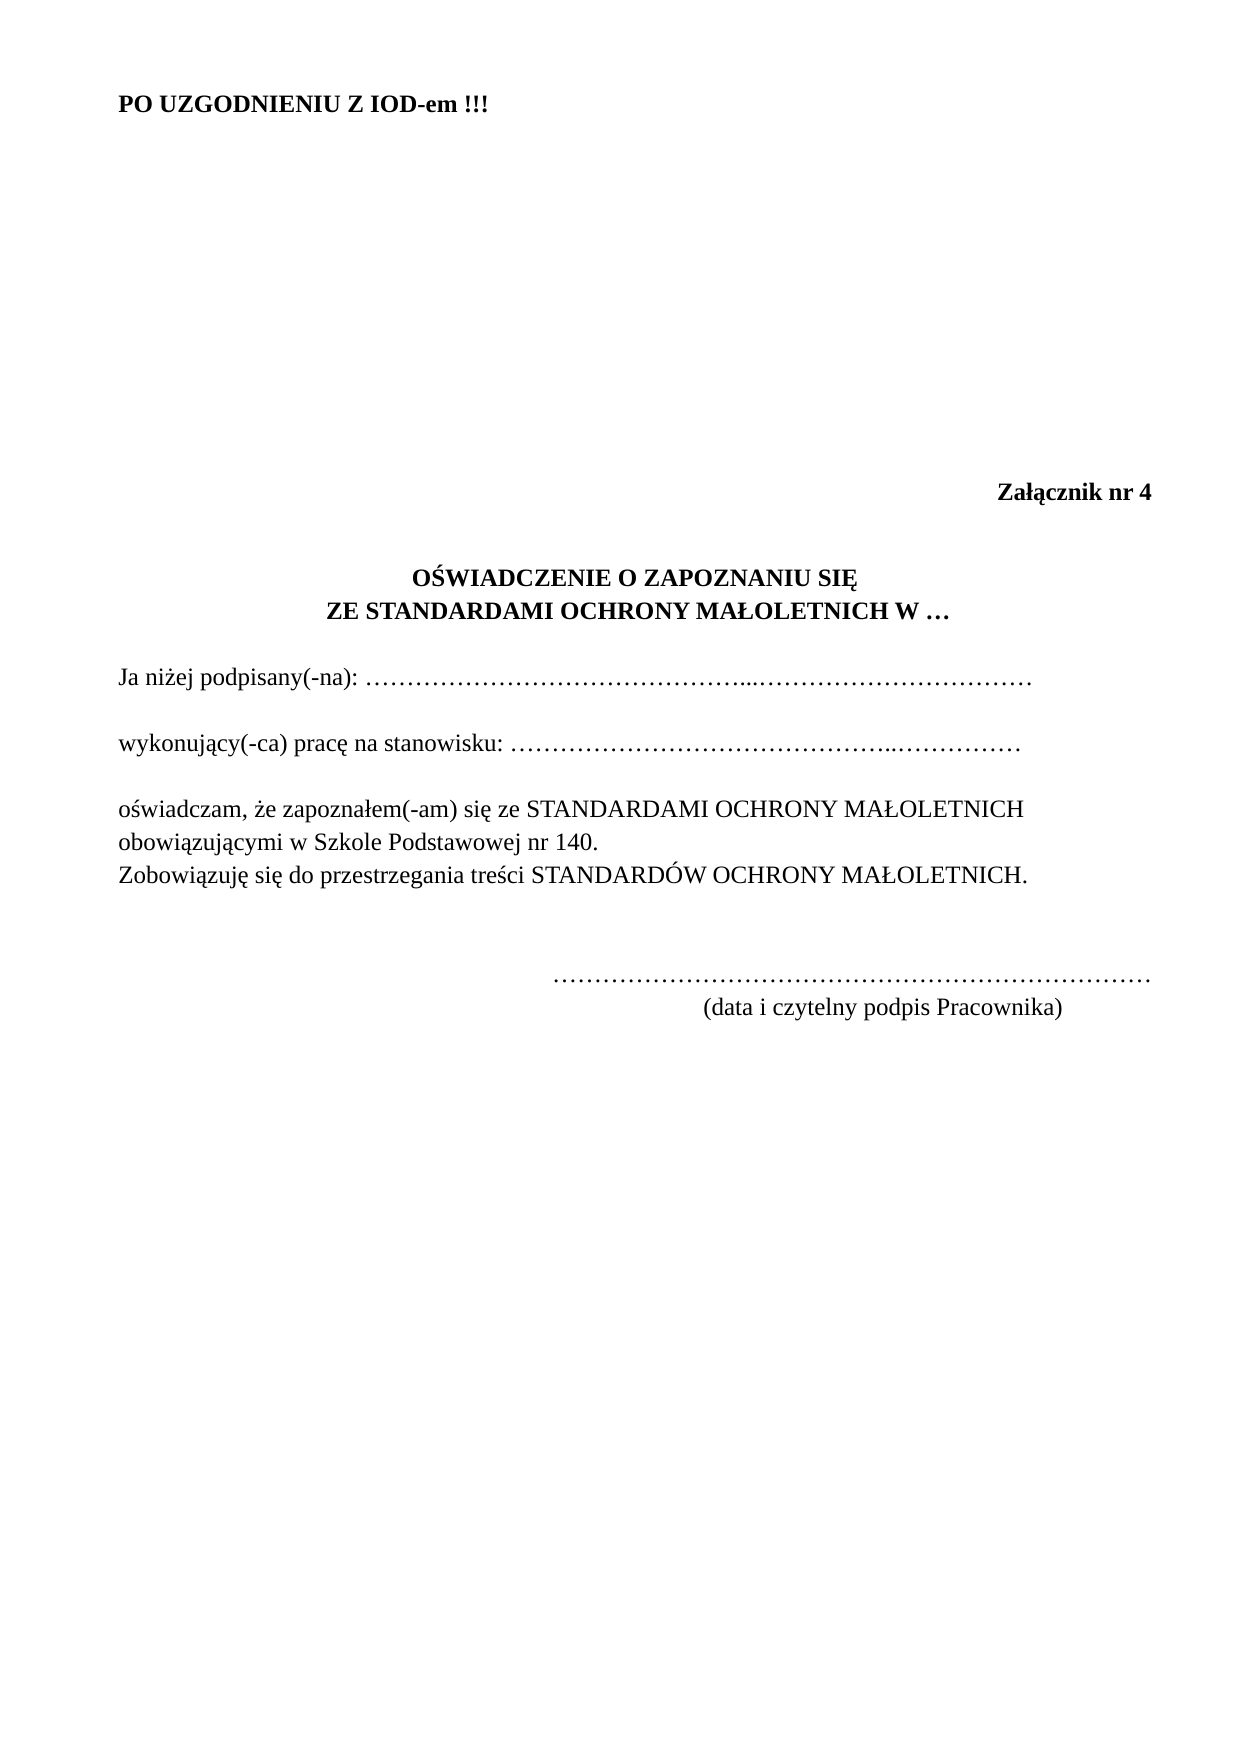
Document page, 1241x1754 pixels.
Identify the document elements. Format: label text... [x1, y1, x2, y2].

text ……………………………………………………………… [118, 959, 1152, 988]
text oświadczam, że zapoznałem(-am) się ze STANDARDAMI OCHRONY MAŁOLETNICH obowiązującymi w Szkole Podstawowej nr 140. [118, 794, 1152, 856]
text Ja niżej podpisany(-na): ………………………………………...…………………………… [118, 662, 1152, 691]
text Załącznik nr 4 [118, 477, 1152, 506]
text OŚWIADCZENIE O ZAPOZNANIU SIĘ [118, 563, 1152, 592]
text wykonujący(-ca) pracę na stanowisku: ………………………………………..…………… [118, 728, 1152, 757]
text (data i czytelny podpis Pracownika) [561, 992, 1152, 1021]
text Zobowiązuję się do przestrzegania treści STANDARDÓW OCHRONY MAŁOLETNICH. [118, 860, 1152, 889]
text PO UZGODNIENIU Z IOD-em !!! [118, 89, 1152, 117]
text ZE STANDARDAMI OCHRONY MAŁOLETNICH W … [118, 596, 1152, 625]
